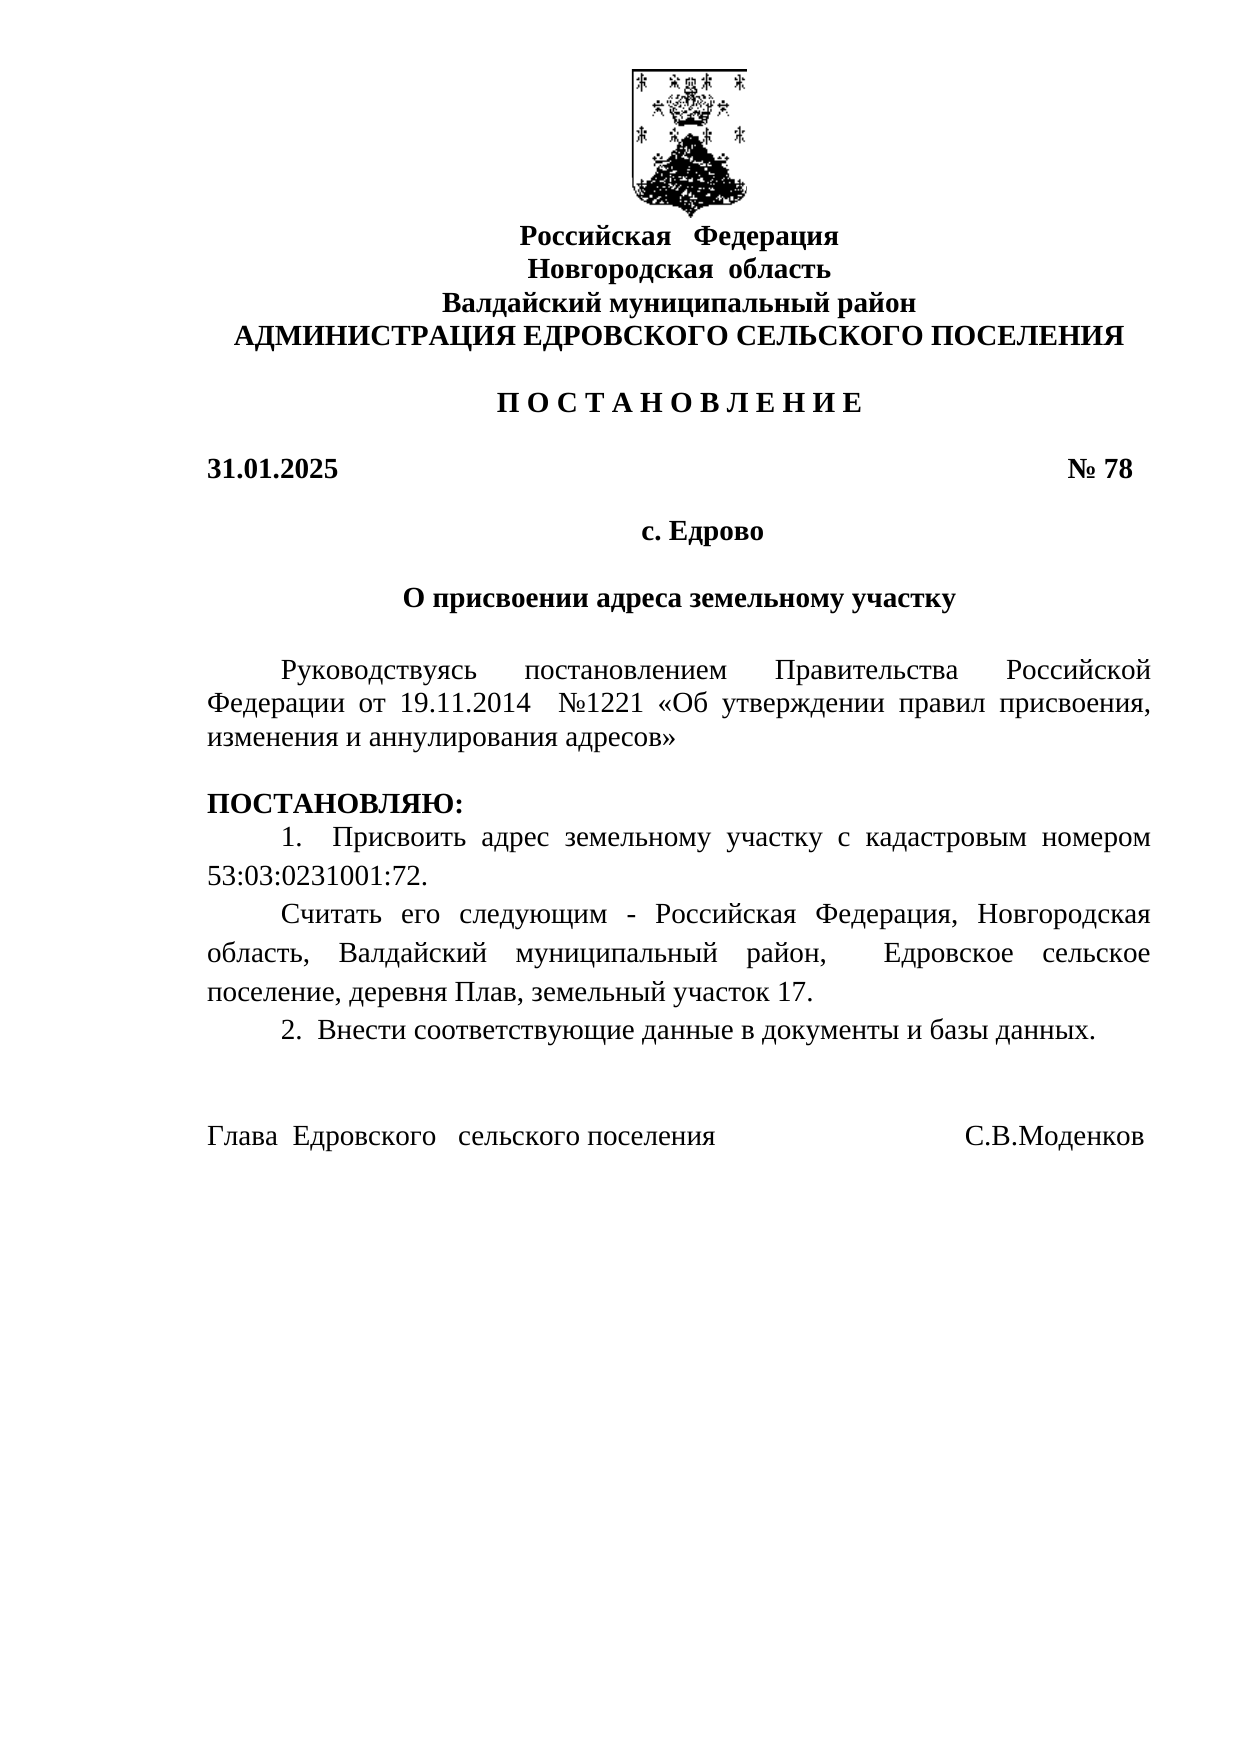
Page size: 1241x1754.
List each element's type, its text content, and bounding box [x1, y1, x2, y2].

text АДМИНИСТРАЦИЯ ЕДРОВСКОГО СЕЛЬСКОГО ПОСЕЛЕНИЯ [207, 318, 1152, 352]
text 2. Внести соответствующие данные в документы и базы данных. [207, 1012, 1152, 1046]
text ПОСТАНОВЛЯЮ: [207, 786, 1152, 819]
subtitle П О С Т А Н О В Л Е Н И Е [207, 385, 1152, 419]
text 1. Присвоить адрес земельному участку с кадастровым номером 53:03:0231001:72. [207, 819, 1152, 892]
text Считать его следующим - Российская Федерация, Новгородская область, Валдайский муниципальный район, Едровское сельское поселение, деревня Плав, земельный участок 17. [207, 897, 1152, 1007]
text Российская Федерация [207, 118, 1152, 251]
text Глава Едровского сельского поселения С.В.Моденков [207, 1118, 1152, 1151]
text Валдайский муниципальный район [207, 285, 1152, 318]
text Новгородская область [207, 251, 1152, 285]
text Руководствуясь постановлением Правительства Российской Федерации от 19.11.2014 №1221 «Об утверждении правил присвоения, изменения и аннулирования адресов» [207, 652, 1152, 752]
text О присвоении адреса земельному участку [207, 580, 1152, 613]
text 31.01.2025 № 78 [207, 451, 1152, 484]
text с. Едрово [502, 513, 1152, 546]
